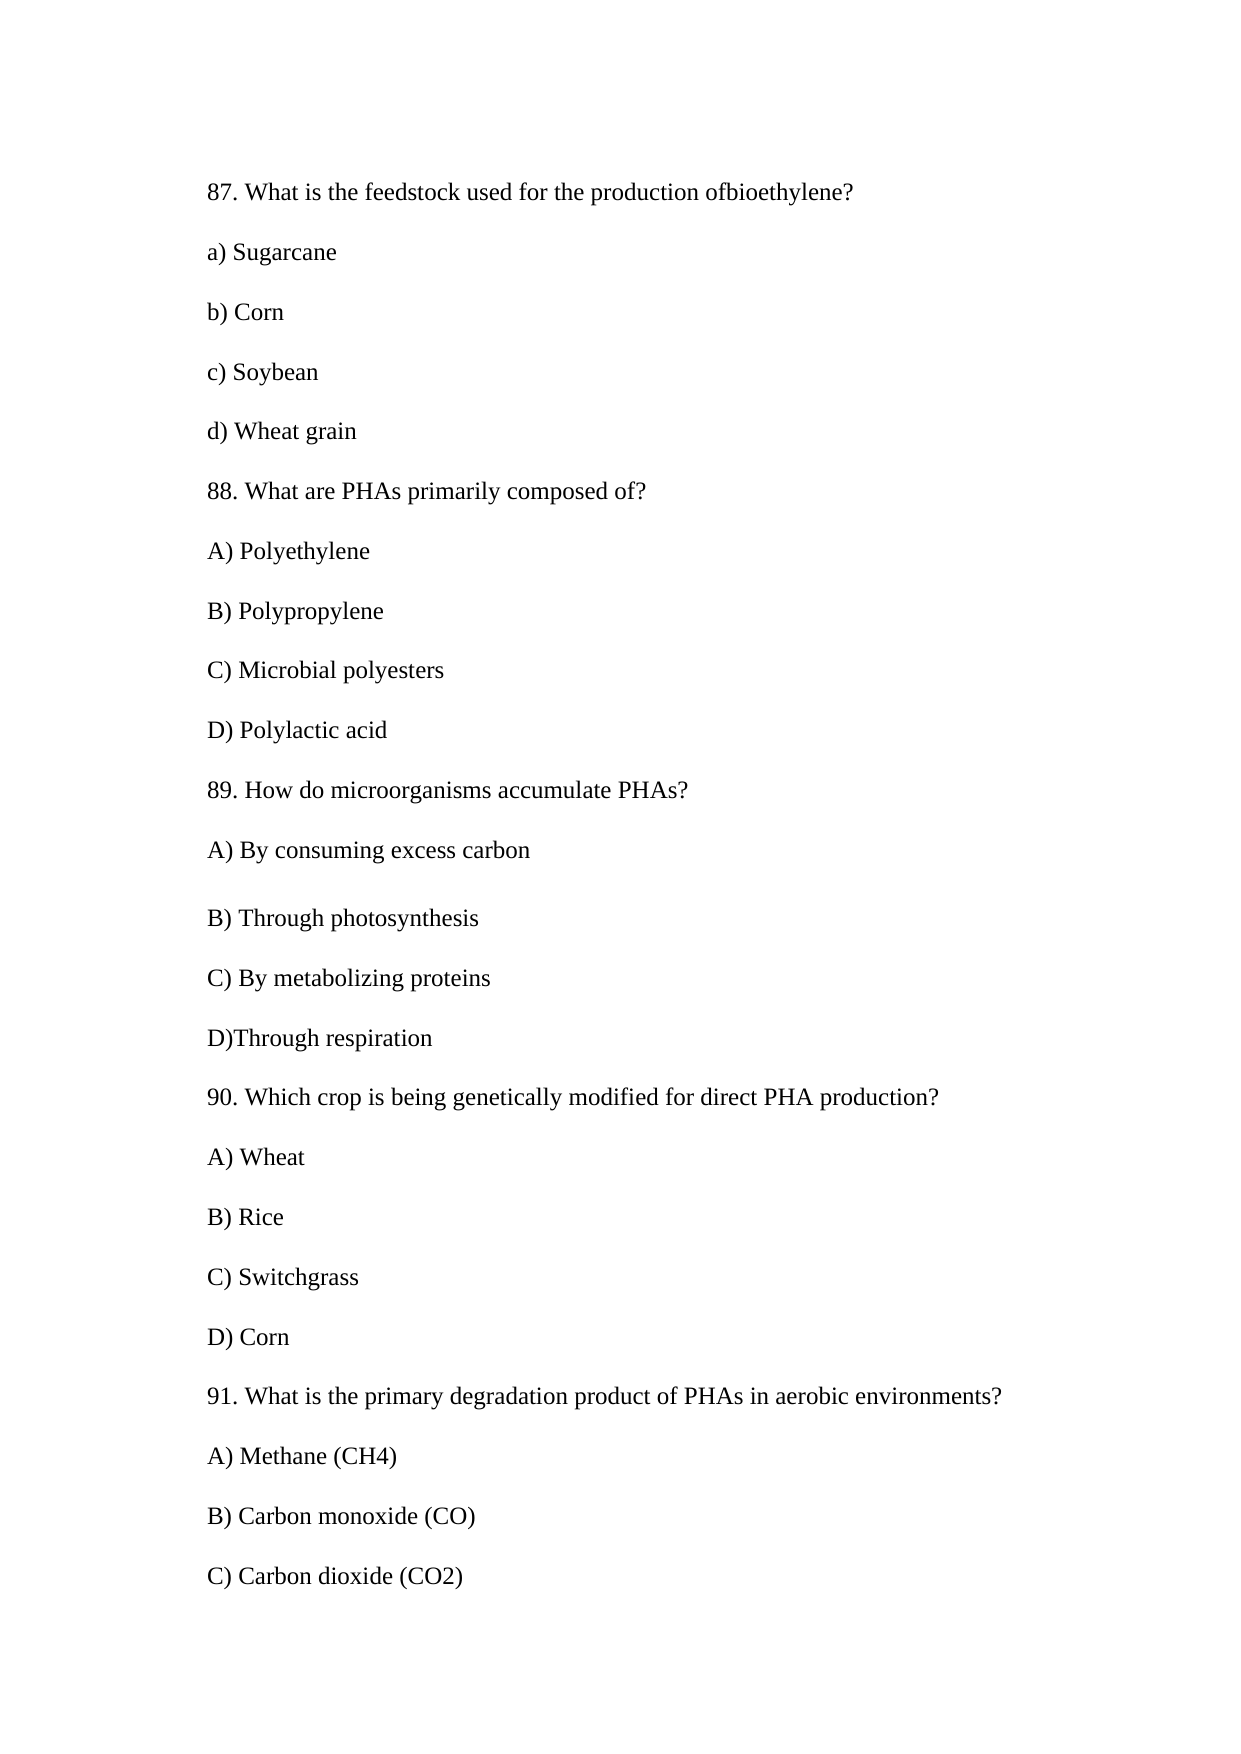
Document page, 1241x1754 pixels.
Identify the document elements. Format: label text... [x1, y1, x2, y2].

text 88. What are PHAs primarily composed of? [207, 476, 1092, 505]
text B) Through photosynthesis [207, 903, 1092, 932]
text b) Corn [207, 297, 1092, 326]
text A) By consuming excess carbon [207, 835, 1092, 864]
text A) Methane (CH4) [207, 1441, 1092, 1470]
text C) Microbial polyesters [207, 656, 1092, 684]
text B) Carbon monoxide (CO) [207, 1501, 1092, 1530]
text D)Through respiration [207, 1023, 1092, 1051]
text c) Soybean [207, 357, 1092, 385]
text 91. What is the primary degradation product of PHAs in aerobic environments? [207, 1381, 1092, 1410]
text B) Polypropylene [207, 596, 1092, 624]
text A) Wheat [207, 1142, 1092, 1171]
text C) Carbon dioxide (CO2) [207, 1561, 1092, 1589]
text 87. What is the feedstock used for the production ofbioethylene? [207, 177, 1092, 206]
text B) Rice [207, 1202, 1092, 1231]
text A) Polyethylene [207, 536, 1092, 565]
text a) Sugarcane [207, 237, 1092, 266]
text C) By metabolizing proteins [207, 963, 1092, 992]
text d) Wheat grain [207, 416, 1092, 445]
text 89. How do microorganisms accumulate PHAs? [207, 775, 1092, 804]
text C) Switchgrass [207, 1262, 1092, 1291]
text D) Polylactic acid [207, 715, 1092, 744]
text D) Corn [207, 1322, 1092, 1350]
text 90. Which crop is being genetically modified for direct PHA production? [207, 1082, 1092, 1111]
